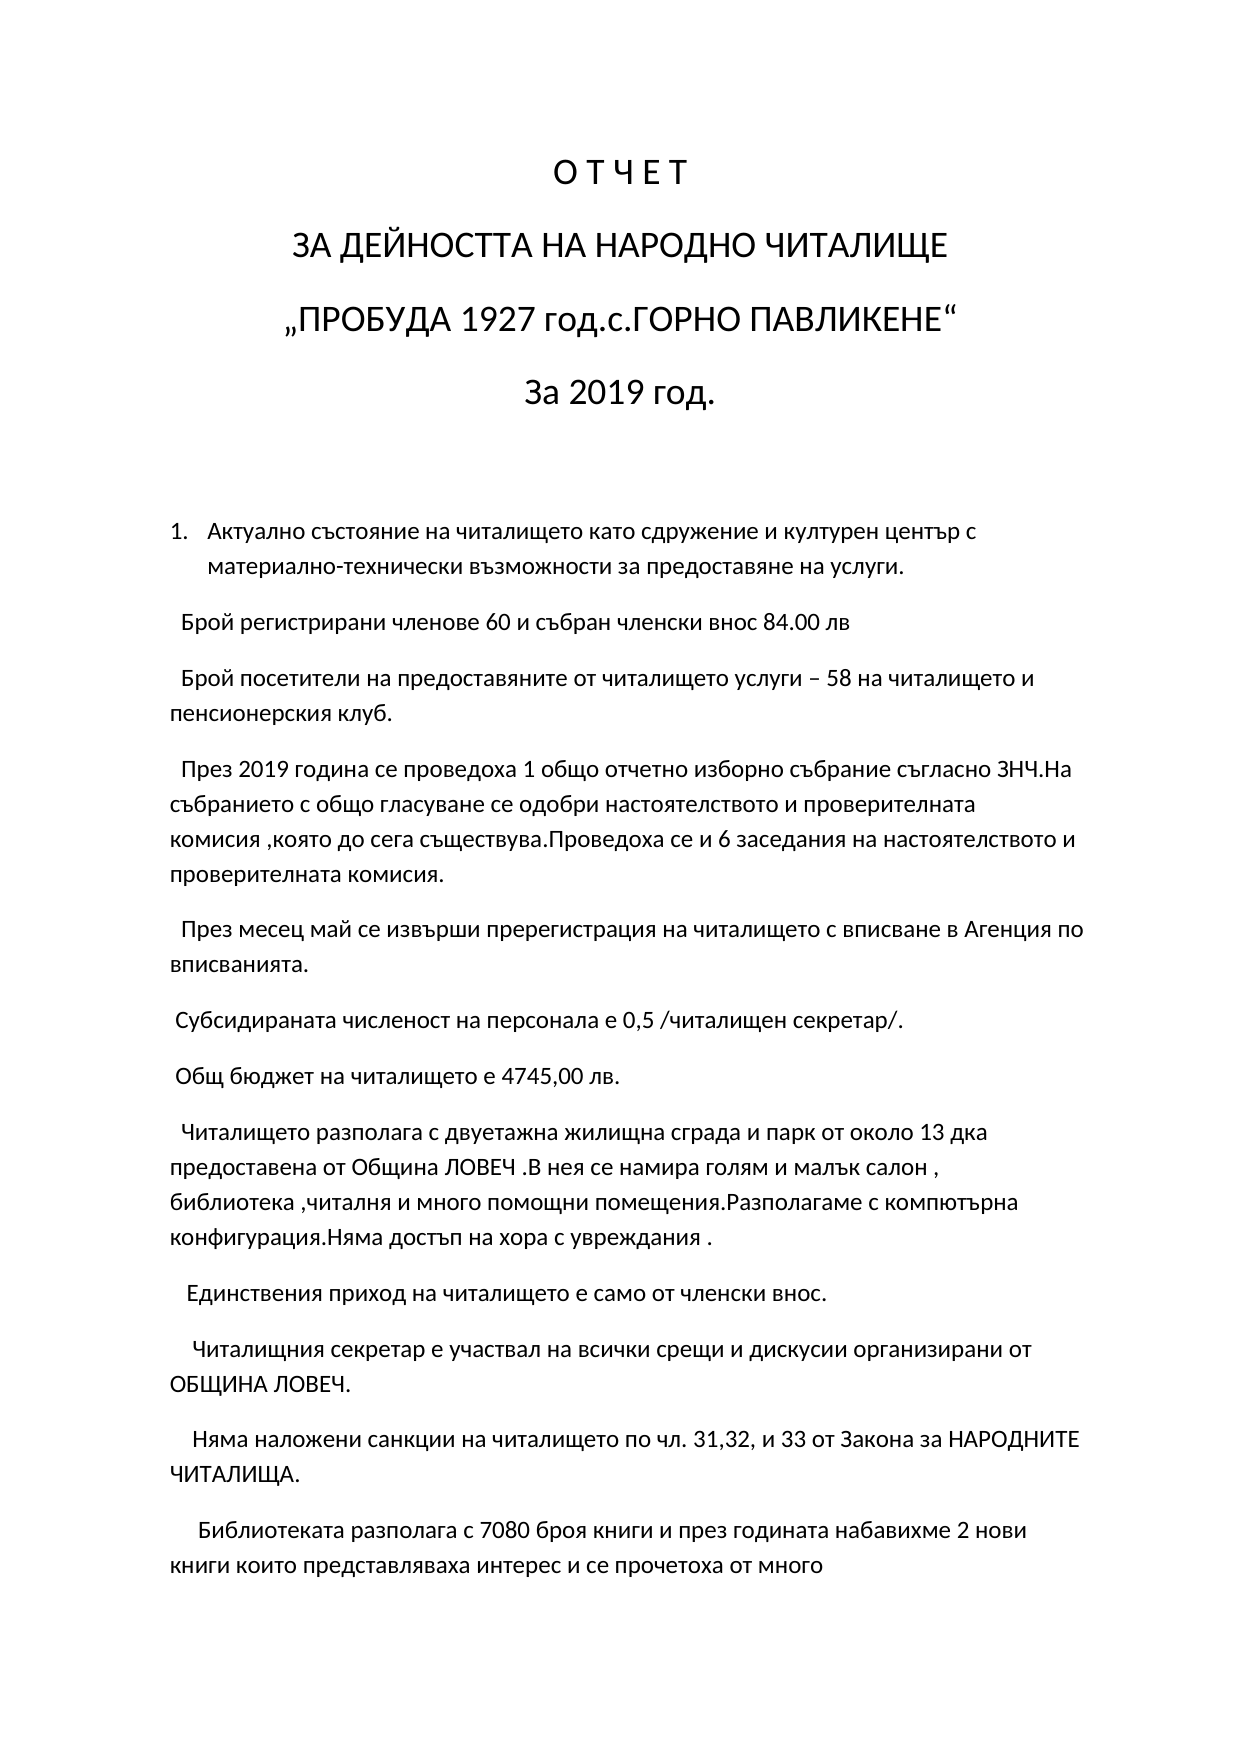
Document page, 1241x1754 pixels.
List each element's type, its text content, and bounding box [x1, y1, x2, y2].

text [169, 1514, 1093, 1580]
text ЗА ДЕЙНОСТТА НА НАРОДНО ЧИТАЛИЩЕ [148, 221, 1093, 267]
text Единствения приход на читалището е само от членски внос. [169, 1277, 1093, 1307]
text Читалищния секретар е участвал на всички срещи и дискусии организирани от ОБЩИНА ЛОВЕЧ. [169, 1333, 1093, 1398]
list Актуално състояние на читалището като сдружение и културен център с материално-технически възможности за предоставяне на услуги. [169, 515, 1093, 581]
text През месец май се извърши пререгистрация на читалището с вписване в Агенция по вписванията. [169, 914, 1093, 979]
text Брой посетители на предоставяните от читалището услуги – 58 на читалището и пенсионерския клуб. [169, 662, 1093, 727]
text Субсидираната численост на персонала е 0,5 /читалищен секретар/. [169, 1004, 1093, 1035]
text „ПРОБУДА 1927 год.с.ГОРНО ПАВЛИКЕНЕ“ [148, 295, 1093, 341]
text Читалището разполага с двуетажна жилищна сграда и парк от около 13 дка предоставена от Община ЛОВЕЧ .В нея се намира голям и малък салон , библиотека ,читалня и много помощни помещения.Разполагаме с компютърна конфигурация.Няма достъп на хора с увреждания . [169, 1116, 1093, 1252]
text Няма наложени санкции на читалището по чл. 31,32, и 33 от Закона за НАРОДНИТЕ ЧИТАЛИЩА. [169, 1424, 1093, 1489]
text През 2019 година се проведоха 1 общо отчетно изборно събрание съгласно ЗНЧ.На събранието с общо гласуване се одобри настоятелството и проверителната комисия ,която до сега съществува.Проведоха се и 6 заседания на настоятелството и проверителната комисия. [169, 753, 1093, 888]
text О Т Ч Е Т [148, 148, 1093, 193]
text Брой регистрирани членове 60 и събран членски внос 84.00 лв [169, 606, 1093, 637]
text Общ бюджет на читалището е 4745,00 лв. [169, 1060, 1093, 1091]
text За 2019 год. [148, 368, 1093, 414]
